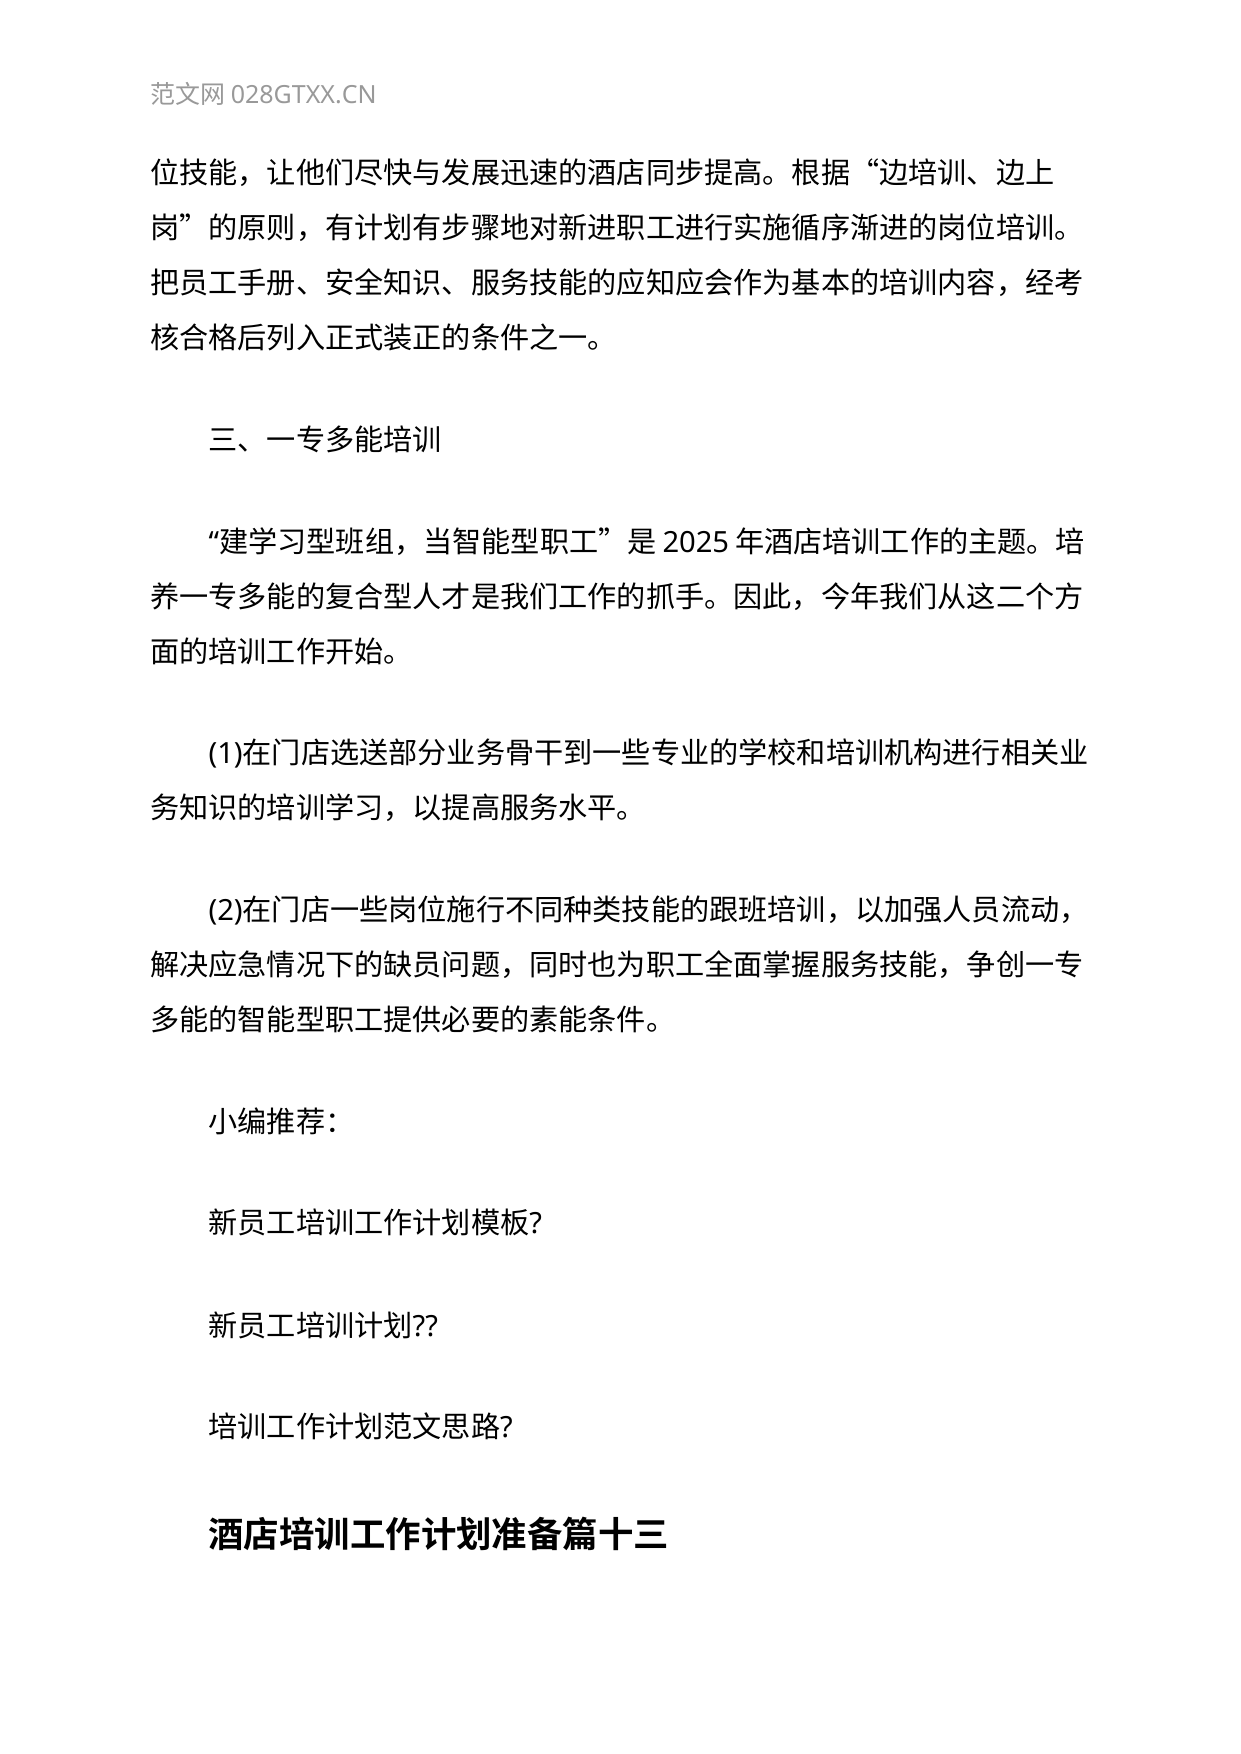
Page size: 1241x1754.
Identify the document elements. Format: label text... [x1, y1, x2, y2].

text 新员工培训计划?? [150, 1302, 1090, 1344]
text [150, 150, 1090, 357]
text 三、一专多能培训 [150, 416, 1090, 459]
text 小编推荐： [150, 1098, 1090, 1141]
text 培训工作计划范文思路? [150, 1404, 1090, 1446]
text 新员工培训工作计划模板? [150, 1200, 1090, 1242]
text “建学习型班组，当智能型职工”是2025年酒店培训工作的主题。培养一专多能的复合型人才是我们工作的抓手。因此，今年我们从这二个方面的培训工作开始。 [150, 518, 1090, 670]
text (2)在门店一些岗位施行不同种类技能的跟班培训，以加强人员流动，解决应急情况下的缺员问题，同时也为职工全面掌握服务技能，争创一专多能的智能型职工提供必要的素能条件。 [150, 887, 1090, 1039]
text 酒店培训工作计划准备篇十三 [150, 1506, 1090, 1557]
text (1)在门店选送部分业务骨干到一些专业的学校和培训机构进行相关业务知识的培训学习，以提高服务水平。 [150, 730, 1090, 827]
